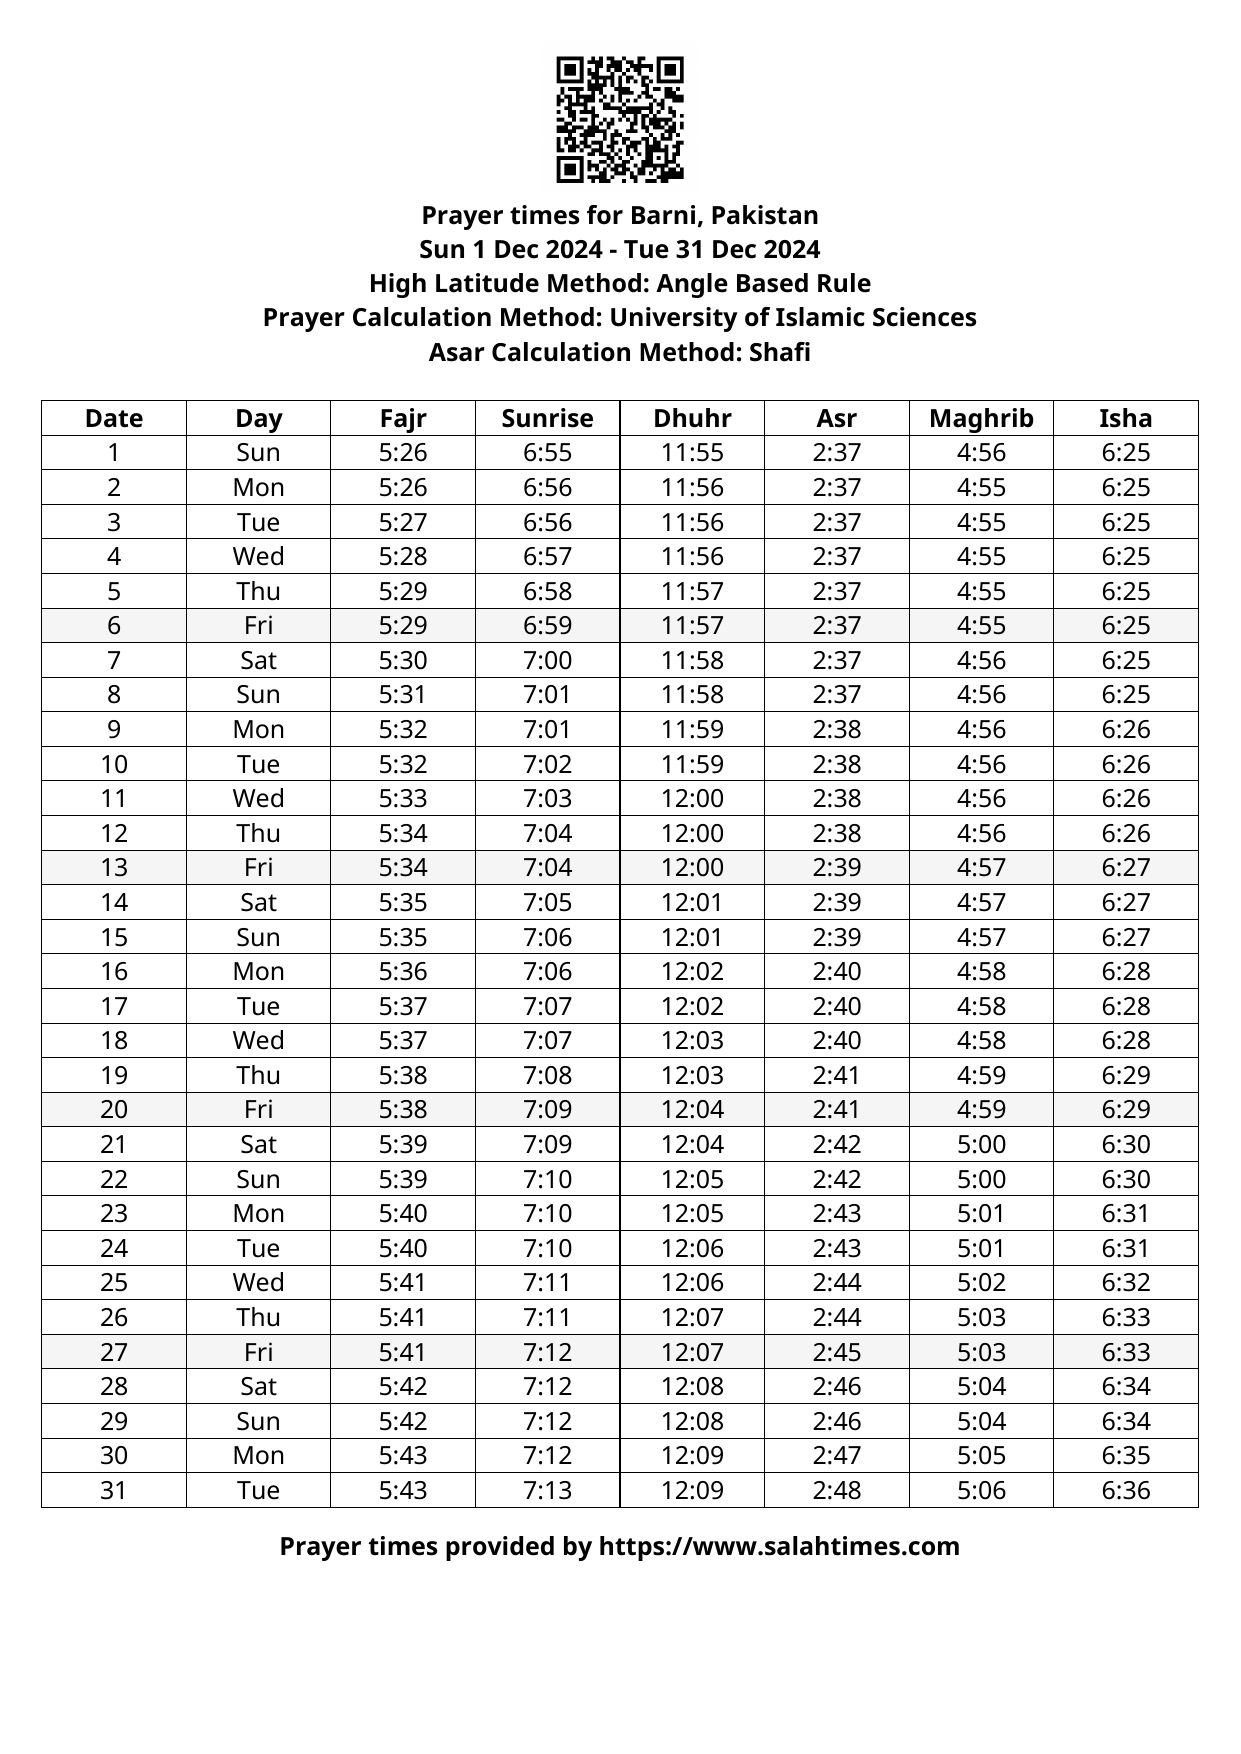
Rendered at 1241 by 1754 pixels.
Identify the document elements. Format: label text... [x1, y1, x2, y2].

table_cell 6:56 [476, 470, 619, 504]
table_cell 24 [42, 1231, 186, 1264]
table_cell 5:29 [331, 574, 475, 607]
table_cell 6:27 [1054, 920, 1198, 953]
table_cell Sat [187, 643, 330, 677]
table_cell Sun [187, 678, 330, 711]
table_cell 2:37 [765, 574, 909, 607]
table_cell Mon [187, 712, 330, 746]
table_cell 30 [42, 1439, 186, 1472]
table_cell 2:43 [765, 1196, 909, 1230]
table_cell 2:40 [765, 1024, 909, 1057]
table_cell 7:10 [476, 1196, 619, 1230]
table_cell 5:03 [910, 1300, 1053, 1334]
table_cell 5:26 [331, 436, 475, 469]
table_cell 2:42 [765, 1162, 909, 1195]
table_cell 2:37 [765, 678, 909, 711]
table_cell 2:37 [765, 505, 909, 538]
table_cell 7:13 [476, 1473, 619, 1507]
table_cell 4:56 [910, 781, 1053, 815]
table_cell 7:00 [476, 643, 619, 677]
table_cell 12:09 [621, 1439, 764, 1472]
table_cell 5:00 [910, 1162, 1053, 1195]
text Prayer times provided by https://www.salahtimes.com [42, 1528, 1198, 1563]
text Sun 1 Dec 2024 - Tue 31 Dec 2024 [42, 232, 1198, 266]
table_cell 6:26 [1054, 712, 1198, 746]
table_cell Wed [187, 1024, 330, 1057]
table_cell 28 [42, 1369, 186, 1403]
table_cell 11:57 [621, 609, 764, 642]
table_cell 12:07 [621, 1300, 764, 1334]
table_cell 7:12 [476, 1335, 619, 1368]
table_cell 5:27 [331, 505, 475, 538]
table_cell 11:57 [621, 574, 764, 607]
table_cell 4:57 [910, 920, 1053, 953]
table_cell 6:29 [1054, 1093, 1198, 1126]
table_cell 4:56 [910, 747, 1053, 780]
table_cell 5:05 [910, 1439, 1053, 1472]
table_cell 13 [42, 851, 186, 884]
table_cell 7:07 [476, 989, 619, 1022]
table_cell 2:39 [765, 920, 909, 953]
table_cell 5:41 [331, 1335, 475, 1368]
table_cell 31 [42, 1473, 186, 1507]
table_cell 7:09 [476, 1127, 619, 1161]
table_cell 2:37 [765, 470, 909, 504]
table_cell 21 [42, 1127, 186, 1161]
table_cell 23 [42, 1196, 186, 1230]
table_cell 4:56 [910, 712, 1053, 746]
table_cell Mon [187, 954, 330, 988]
table_cell 27 [42, 1335, 186, 1368]
table_cell 2:38 [765, 747, 909, 780]
table_cell 12:08 [621, 1369, 764, 1403]
table_cell Thu [187, 574, 330, 607]
table_cell Fri [187, 851, 330, 884]
table_cell Sun [187, 1404, 330, 1437]
table_cell 2:37 [765, 436, 909, 469]
table_cell 4:58 [910, 989, 1053, 1022]
table_cell 12:03 [621, 1024, 764, 1057]
table_cell 12:05 [621, 1162, 764, 1195]
table_cell 6:56 [476, 505, 619, 538]
table_cell 6:27 [1054, 885, 1198, 919]
table_cell Sun [187, 920, 330, 953]
table_cell 6:26 [1054, 816, 1198, 849]
table_cell 5 [42, 574, 186, 607]
table_cell 5:00 [910, 1127, 1053, 1161]
table_cell 4:58 [910, 954, 1053, 988]
table_cell 5:33 [331, 781, 475, 815]
table_cell 2:46 [765, 1369, 909, 1403]
table_cell 12:06 [621, 1266, 764, 1299]
table_cell 6:58 [476, 574, 619, 607]
table_cell 7:08 [476, 1058, 619, 1092]
table_cell Tue [187, 1231, 330, 1264]
table_cell 7:06 [476, 920, 619, 953]
table_cell 6:35 [1054, 1439, 1198, 1472]
table_cell 12:05 [621, 1196, 764, 1230]
table_cell 12:06 [621, 1231, 764, 1264]
table_cell 2:41 [765, 1058, 909, 1092]
table_cell 6:27 [1054, 851, 1198, 884]
table_cell 5:32 [331, 747, 475, 780]
table_cell 12:01 [621, 920, 764, 953]
table_cell 5:26 [331, 470, 475, 504]
table_cell 2:40 [765, 954, 909, 988]
table_cell 6:26 [1054, 747, 1198, 780]
table_cell Wed [187, 539, 330, 573]
table_cell 12:07 [621, 1335, 764, 1368]
table_cell 8 [42, 678, 186, 711]
table_cell 12:01 [621, 885, 764, 919]
table_cell 5:38 [331, 1093, 475, 1126]
table_cell 6:25 [1054, 539, 1198, 573]
table_cell 4:56 [910, 643, 1053, 677]
table_cell 2:39 [765, 851, 909, 884]
table_cell 5:02 [910, 1266, 1053, 1299]
table_cell 7:01 [476, 712, 619, 746]
table_cell 7:10 [476, 1231, 619, 1264]
table_cell 2:37 [765, 609, 909, 642]
table_cell 2:38 [765, 712, 909, 746]
table_cell 12:04 [621, 1093, 764, 1126]
table_header Day [187, 401, 330, 434]
table_cell 3 [42, 505, 186, 538]
table_cell 14 [42, 885, 186, 919]
table_cell 6:32 [1054, 1266, 1198, 1299]
table_cell 6:33 [1054, 1300, 1198, 1334]
table_cell 2:37 [765, 539, 909, 573]
table_header Sunrise [476, 401, 619, 434]
table_cell 12:02 [621, 989, 764, 1022]
table_cell 4:55 [910, 609, 1053, 642]
table_cell 12:00 [621, 851, 764, 884]
table_cell 2:48 [765, 1473, 909, 1507]
table_cell 6:31 [1054, 1231, 1198, 1264]
table_cell 4:55 [910, 470, 1053, 504]
table_cell 6:30 [1054, 1127, 1198, 1161]
table_cell 11:56 [621, 539, 764, 573]
table_cell 7:04 [476, 816, 619, 849]
table_cell 5:34 [331, 851, 475, 884]
table_cell 12 [42, 816, 186, 849]
table_cell 1 [42, 436, 186, 469]
table_cell Tue [187, 1473, 330, 1507]
table_cell 12:03 [621, 1058, 764, 1092]
table_cell 5:31 [331, 678, 475, 711]
table_cell 6:36 [1054, 1473, 1198, 1507]
table_cell 2:41 [765, 1093, 909, 1126]
table_cell 5:28 [331, 539, 475, 573]
table_cell 5:29 [331, 609, 475, 642]
table_cell 7:01 [476, 678, 619, 711]
table_cell 11:59 [621, 747, 764, 780]
table_cell 6:25 [1054, 505, 1198, 538]
text High Latitude Method: Angle Based Rule [42, 266, 1198, 300]
table_cell 5:06 [910, 1473, 1053, 1507]
table_cell 4:56 [910, 436, 1053, 469]
table_cell 11 [42, 781, 186, 815]
table_cell 29 [42, 1404, 186, 1437]
table_cell Sat [187, 1127, 330, 1161]
table_cell 6:34 [1054, 1404, 1198, 1437]
table_cell Thu [187, 816, 330, 849]
table_cell 6:30 [1054, 1162, 1198, 1195]
table_cell 11:58 [621, 643, 764, 677]
table_cell 11:55 [621, 436, 764, 469]
table_header Fajr [331, 401, 475, 434]
table_cell Tue [187, 505, 330, 538]
table_cell 2:42 [765, 1127, 909, 1161]
table_cell 4:56 [910, 816, 1053, 849]
table_cell 2:44 [765, 1266, 909, 1299]
table_cell 7:09 [476, 1093, 619, 1126]
table_cell 4:56 [910, 678, 1053, 711]
table_cell 5:40 [331, 1231, 475, 1264]
table_cell 5:32 [331, 712, 475, 746]
table_cell 2:47 [765, 1439, 909, 1472]
table_header Asr [765, 401, 909, 434]
table_cell 7:12 [476, 1369, 619, 1403]
table_cell 6:33 [1054, 1335, 1198, 1368]
table_cell 2:40 [765, 989, 909, 1022]
table_cell 4:57 [910, 885, 1053, 919]
table_cell 5:04 [910, 1369, 1053, 1403]
table_cell Fri [187, 1093, 330, 1126]
table_cell 2:43 [765, 1231, 909, 1264]
table_cell 6:25 [1054, 643, 1198, 677]
table_cell 5:01 [910, 1196, 1053, 1230]
table_cell Thu [187, 1300, 330, 1334]
table_cell Tue [187, 989, 330, 1022]
table_cell 26 [42, 1300, 186, 1334]
table_cell 11:58 [621, 678, 764, 711]
table_cell 7 [42, 643, 186, 677]
table_cell Fri [187, 1335, 330, 1368]
table_cell 12:00 [621, 781, 764, 815]
table_cell 4:55 [910, 505, 1053, 538]
table_cell 20 [42, 1093, 186, 1126]
table_cell 7:12 [476, 1404, 619, 1437]
table_cell 2:37 [765, 643, 909, 677]
table_header Dhuhr [621, 401, 764, 434]
table_cell 6:25 [1054, 609, 1198, 642]
table_cell 4:55 [910, 574, 1053, 607]
table_cell 12:04 [621, 1127, 764, 1161]
table_cell 6:28 [1054, 1024, 1198, 1057]
table_cell 6:34 [1054, 1369, 1198, 1403]
table_cell 7:02 [476, 747, 619, 780]
table_cell 16 [42, 954, 186, 988]
table_cell 5:37 [331, 989, 475, 1022]
table_header Date [42, 401, 186, 434]
table_cell 5:39 [331, 1127, 475, 1161]
table_cell 11:56 [621, 505, 764, 538]
table_cell 2:39 [765, 885, 909, 919]
table_cell 7:11 [476, 1300, 619, 1334]
table_cell 5:30 [331, 643, 475, 677]
table_cell Thu [187, 1058, 330, 1092]
table_header Isha [1054, 401, 1198, 434]
table_cell 10 [42, 747, 186, 780]
table_cell 6:28 [1054, 954, 1198, 988]
table_cell 5:38 [331, 1058, 475, 1092]
table_cell 5:43 [331, 1473, 475, 1507]
table_cell 4:59 [910, 1058, 1053, 1092]
table_cell 6:25 [1054, 678, 1198, 711]
table_cell 25 [42, 1266, 186, 1299]
table_cell 5:01 [910, 1231, 1053, 1264]
table_cell Sat [187, 1369, 330, 1403]
table_cell 11:56 [621, 470, 764, 504]
table_cell 5:37 [331, 1024, 475, 1057]
table_cell Mon [187, 1196, 330, 1230]
table_cell 9 [42, 712, 186, 746]
table_cell 5:04 [910, 1404, 1053, 1437]
table_cell 5:34 [331, 816, 475, 849]
table_cell 12:02 [621, 954, 764, 988]
table_cell 7:10 [476, 1162, 619, 1195]
table_cell Sat [187, 885, 330, 919]
table_cell 12:00 [621, 816, 764, 849]
table_cell Tue [187, 747, 330, 780]
table_cell 6:25 [1054, 470, 1198, 504]
table_cell 6:57 [476, 539, 619, 573]
table_cell 4:59 [910, 1093, 1053, 1126]
table_cell 5:36 [331, 954, 475, 988]
table_cell 5:40 [331, 1196, 475, 1230]
table_cell 7:03 [476, 781, 619, 815]
table_cell 4:57 [910, 851, 1053, 884]
table_cell 2 [42, 470, 186, 504]
table_cell 2:38 [765, 781, 909, 815]
table_cell 7:05 [476, 885, 619, 919]
table_cell 4 [42, 539, 186, 573]
table_cell 4:58 [910, 1024, 1053, 1057]
table_cell 15 [42, 920, 186, 953]
table_cell 6:26 [1054, 781, 1198, 815]
table_cell 4:55 [910, 539, 1053, 573]
table_cell 5:39 [331, 1162, 475, 1195]
table_cell 5:03 [910, 1335, 1053, 1368]
table_cell 7:04 [476, 851, 619, 884]
table_cell 5:41 [331, 1266, 475, 1299]
table_cell 5:35 [331, 920, 475, 953]
table_cell 2:38 [765, 816, 909, 849]
table_cell Wed [187, 781, 330, 815]
table_cell 6:25 [1054, 574, 1198, 607]
table_cell 5:35 [331, 885, 475, 919]
table_header Maghrib [910, 401, 1053, 434]
table_cell 2:46 [765, 1404, 909, 1437]
table_cell 12:09 [621, 1473, 764, 1507]
table_cell 6:59 [476, 609, 619, 642]
table_cell 7:12 [476, 1439, 619, 1472]
table_cell 22 [42, 1162, 186, 1195]
table_cell 2:45 [765, 1335, 909, 1368]
table_cell 6:55 [476, 436, 619, 469]
table_cell 5:42 [331, 1369, 475, 1403]
text Prayer Calculation Method: University of Islamic Sciences [42, 300, 1198, 334]
table_cell 5:41 [331, 1300, 475, 1334]
table_cell 12:08 [621, 1404, 764, 1437]
table_cell 7:07 [476, 1024, 619, 1057]
table_cell 5:42 [331, 1404, 475, 1437]
text Prayer times for Barni, Pakistan [42, 198, 1198, 232]
table_cell 7:11 [476, 1266, 619, 1299]
table_cell Fri [187, 609, 330, 642]
table_cell 6:31 [1054, 1196, 1198, 1230]
table_cell 11:59 [621, 712, 764, 746]
table_cell Mon [187, 470, 330, 504]
table_cell Mon [187, 1439, 330, 1472]
table_cell 7:06 [476, 954, 619, 988]
table_cell 5:43 [331, 1439, 475, 1472]
table_cell Sun [187, 436, 330, 469]
text Asar Calculation Method: Shafi [42, 334, 1198, 368]
table_cell Wed [187, 1266, 330, 1299]
table_cell 17 [42, 989, 186, 1022]
table_cell 18 [42, 1024, 186, 1057]
table_cell 19 [42, 1058, 186, 1092]
table_cell 6:28 [1054, 989, 1198, 1022]
table_cell Sun [187, 1162, 330, 1195]
table_cell 6:25 [1054, 436, 1198, 469]
table_cell 2:44 [765, 1300, 909, 1334]
table_cell 6 [42, 609, 186, 642]
table_cell 6:29 [1054, 1058, 1198, 1092]
picture [542, 41, 699, 198]
